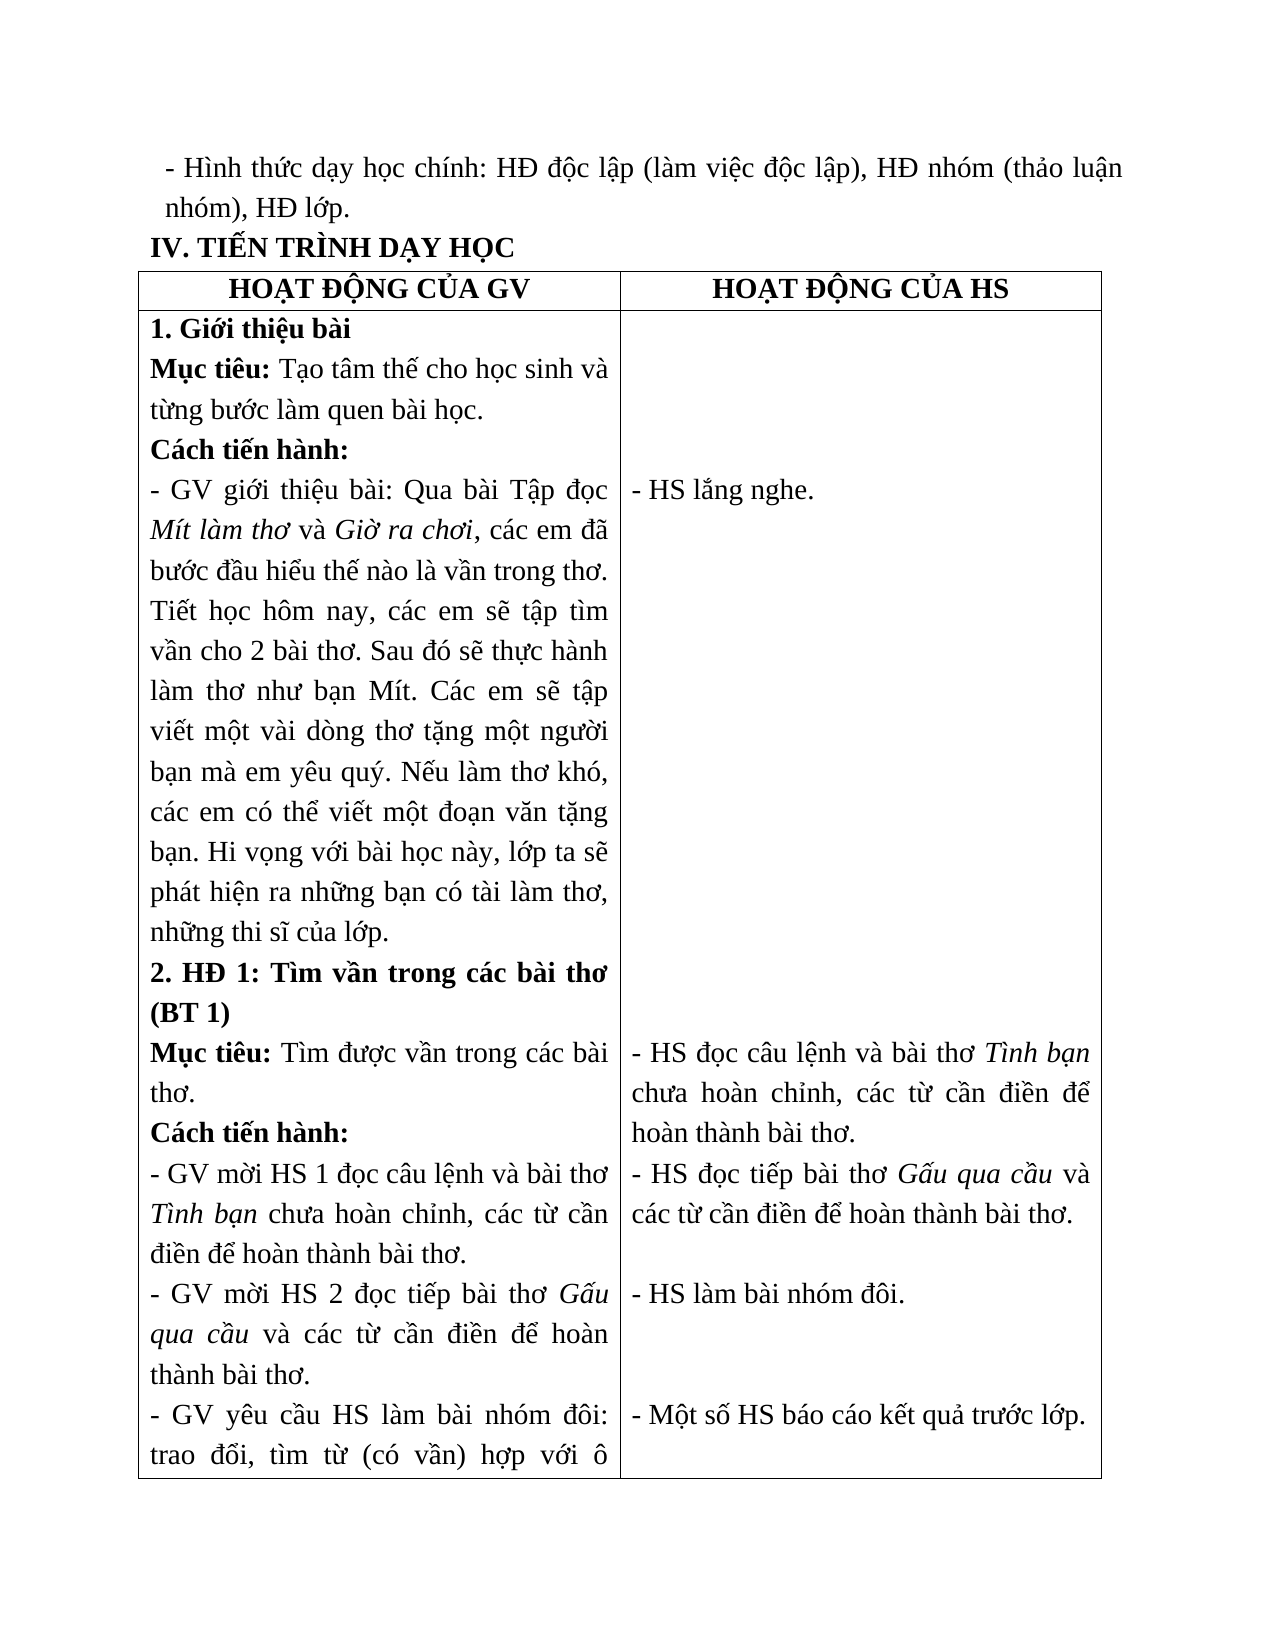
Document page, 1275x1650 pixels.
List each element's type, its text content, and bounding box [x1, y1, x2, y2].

table_header HOẠT ĐỘNG CỦA HS [621, 272, 1101, 310]
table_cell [621, 311, 1101, 1477]
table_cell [139, 311, 620, 1477]
text - Hình thức dạy học chính: HĐ độc lập (làm việc độc lập), HĐ nhóm (thảo luận nhóm), HĐ lớp. [165, 150, 1125, 224]
table_header HOẠT ĐỘNG CỦA GV [139, 272, 620, 310]
text IV. TIẾN TRÌNH DẠY HỌC [150, 230, 1125, 264]
